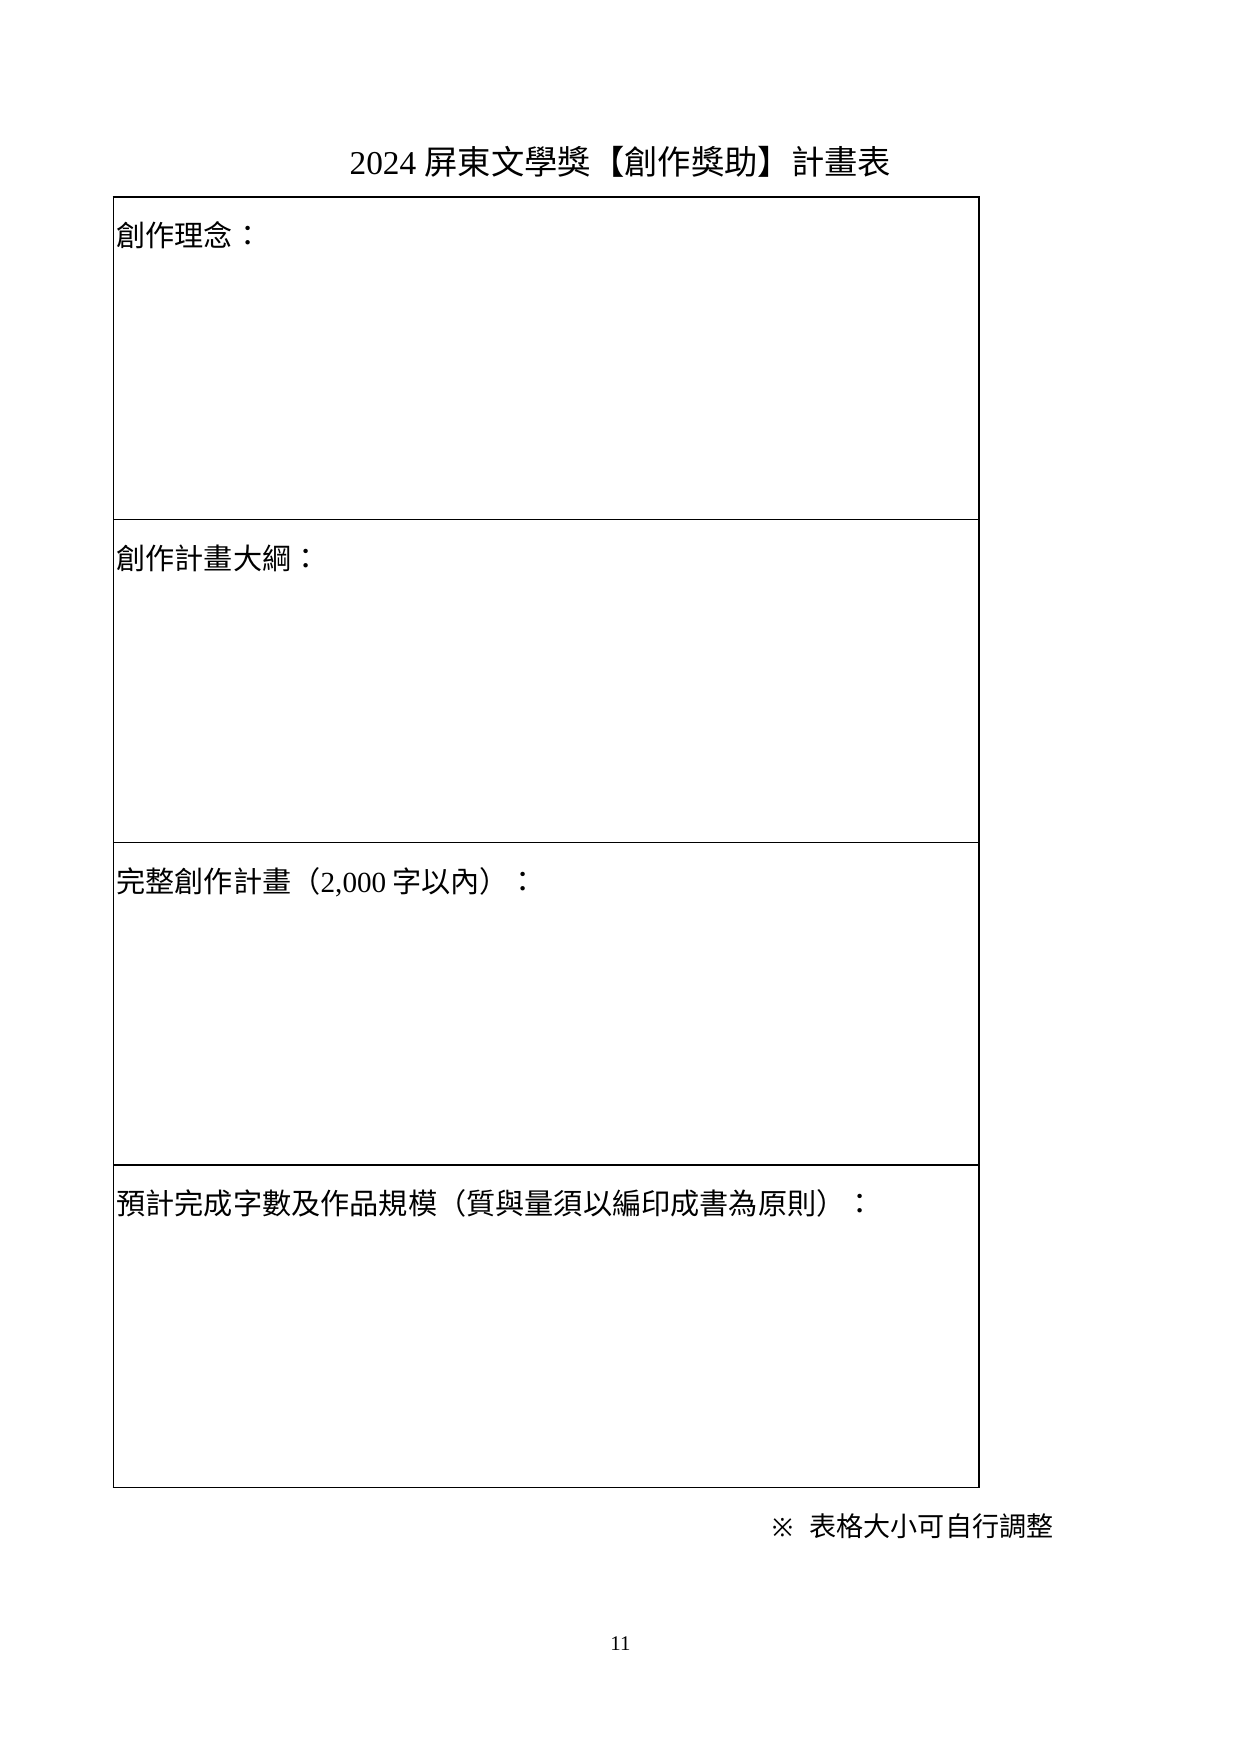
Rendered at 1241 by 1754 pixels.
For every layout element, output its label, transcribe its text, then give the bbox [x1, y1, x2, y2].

list 表格大小可自行調整 [187, 1488, 1053, 1561]
table_header 創作理念： [114, 198, 978, 519]
text 2024 屏東文學獎【創作獎助】計畫表 [187, 123, 1053, 196]
table_cell 創作計畫大綱： [114, 520, 978, 841]
table_cell 預計完成字數及作品規模（質與量須以編印成書為原則）： [114, 1166, 978, 1487]
table_cell 完整創作計畫（2,000字以內）： [114, 843, 978, 1164]
